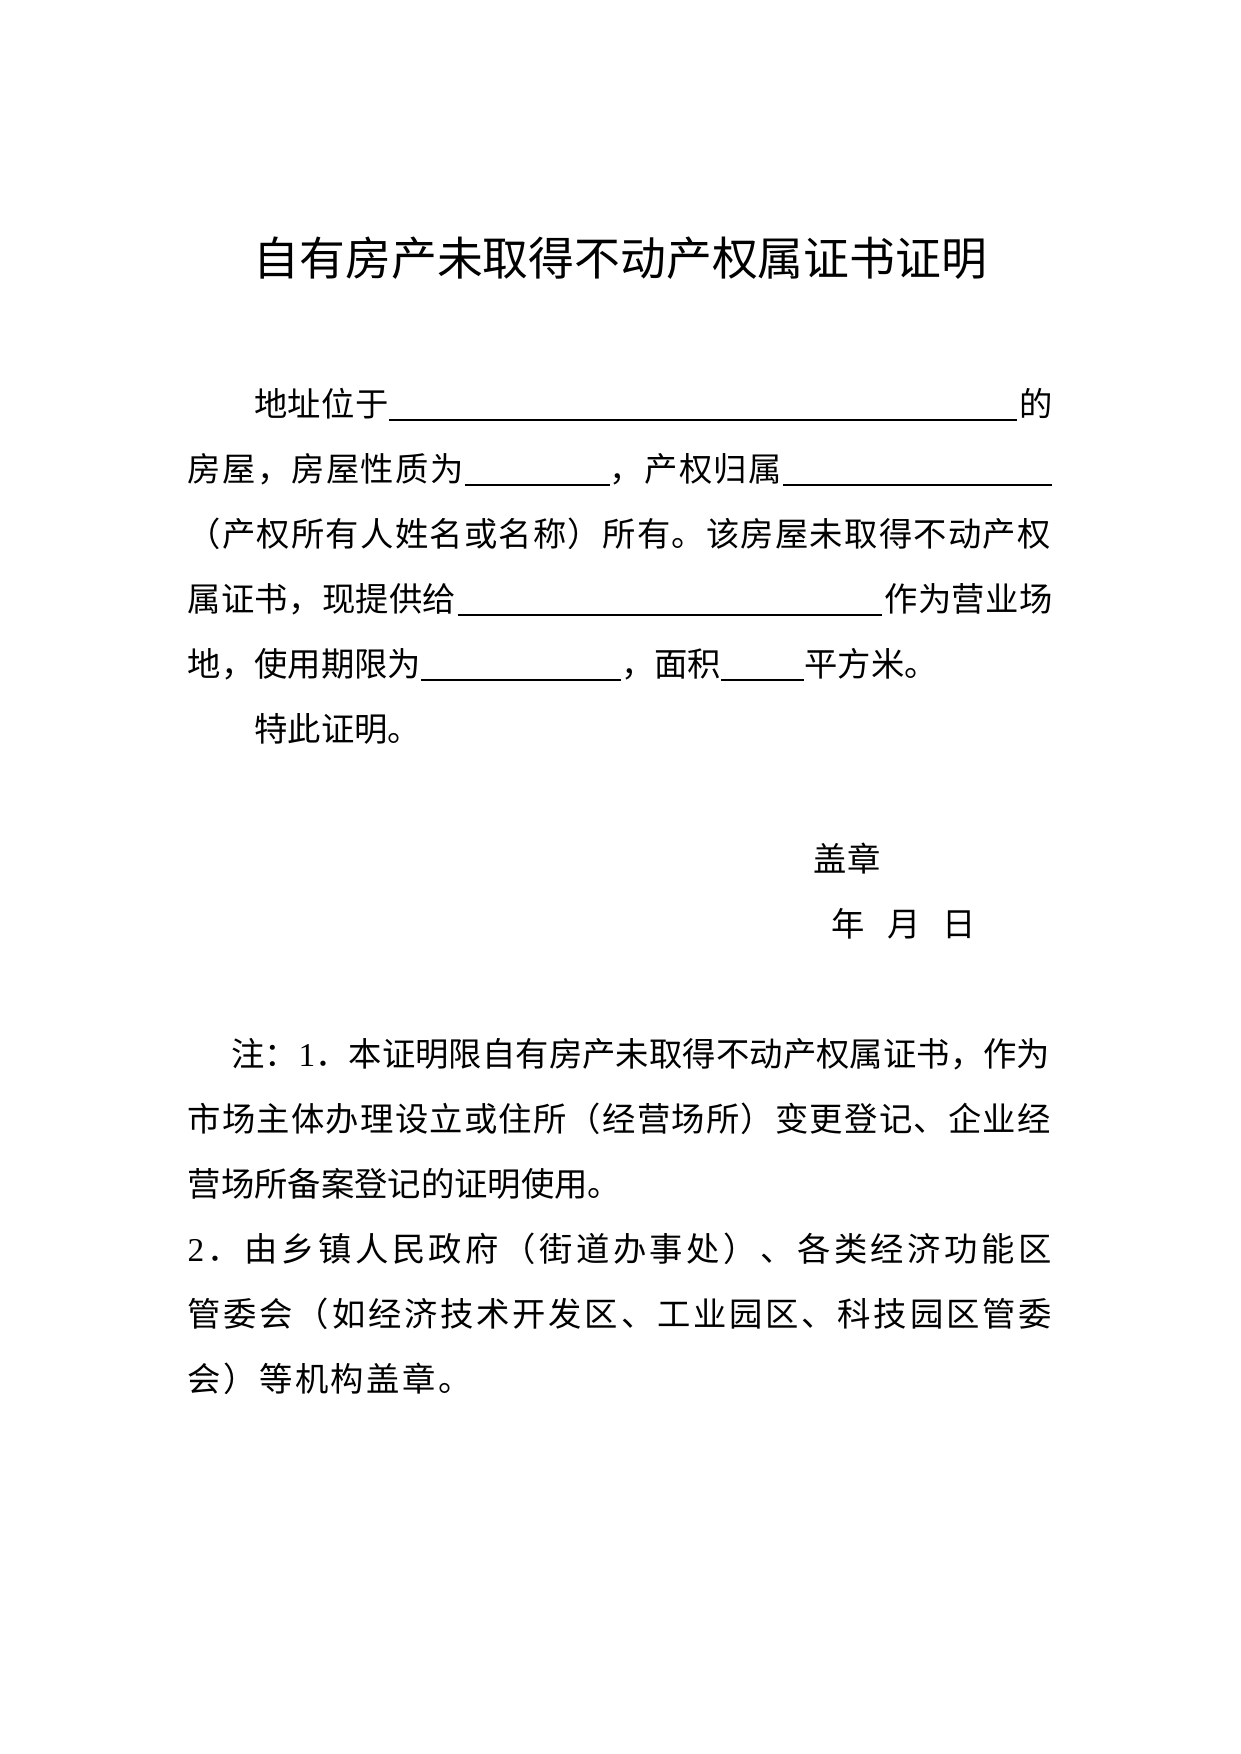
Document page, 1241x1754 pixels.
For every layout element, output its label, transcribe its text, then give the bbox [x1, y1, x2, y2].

text 注：1．本证明限自有房产未取得不动产权属证书，作为市场主体办理设立或住所（经营场所）变更登记、企业经营场所备案登记的证明使用。 [187, 1019, 1053, 1214]
text 自有房产未取得不动产权属证书证明 [187, 207, 1053, 304]
text 盖章 [187, 824, 880, 889]
text 地址位于 的房屋，房屋性质为 ，产权归属 （产权所有人姓名或名称）所有。该房屋未取得不动产权属证书，现提供给 作为营业场地，使用期限为 ，面积 平方米。 [187, 369, 1053, 694]
text 年 月 日 [187, 889, 976, 954]
text 2．由乡镇人民政府（街道办事处）、各类经济功能区管委会（如经济技术开发区、工业园区、科技园区管委会）等机构盖章。 [187, 1214, 1053, 1409]
text 特此证明。 [187, 694, 1053, 759]
